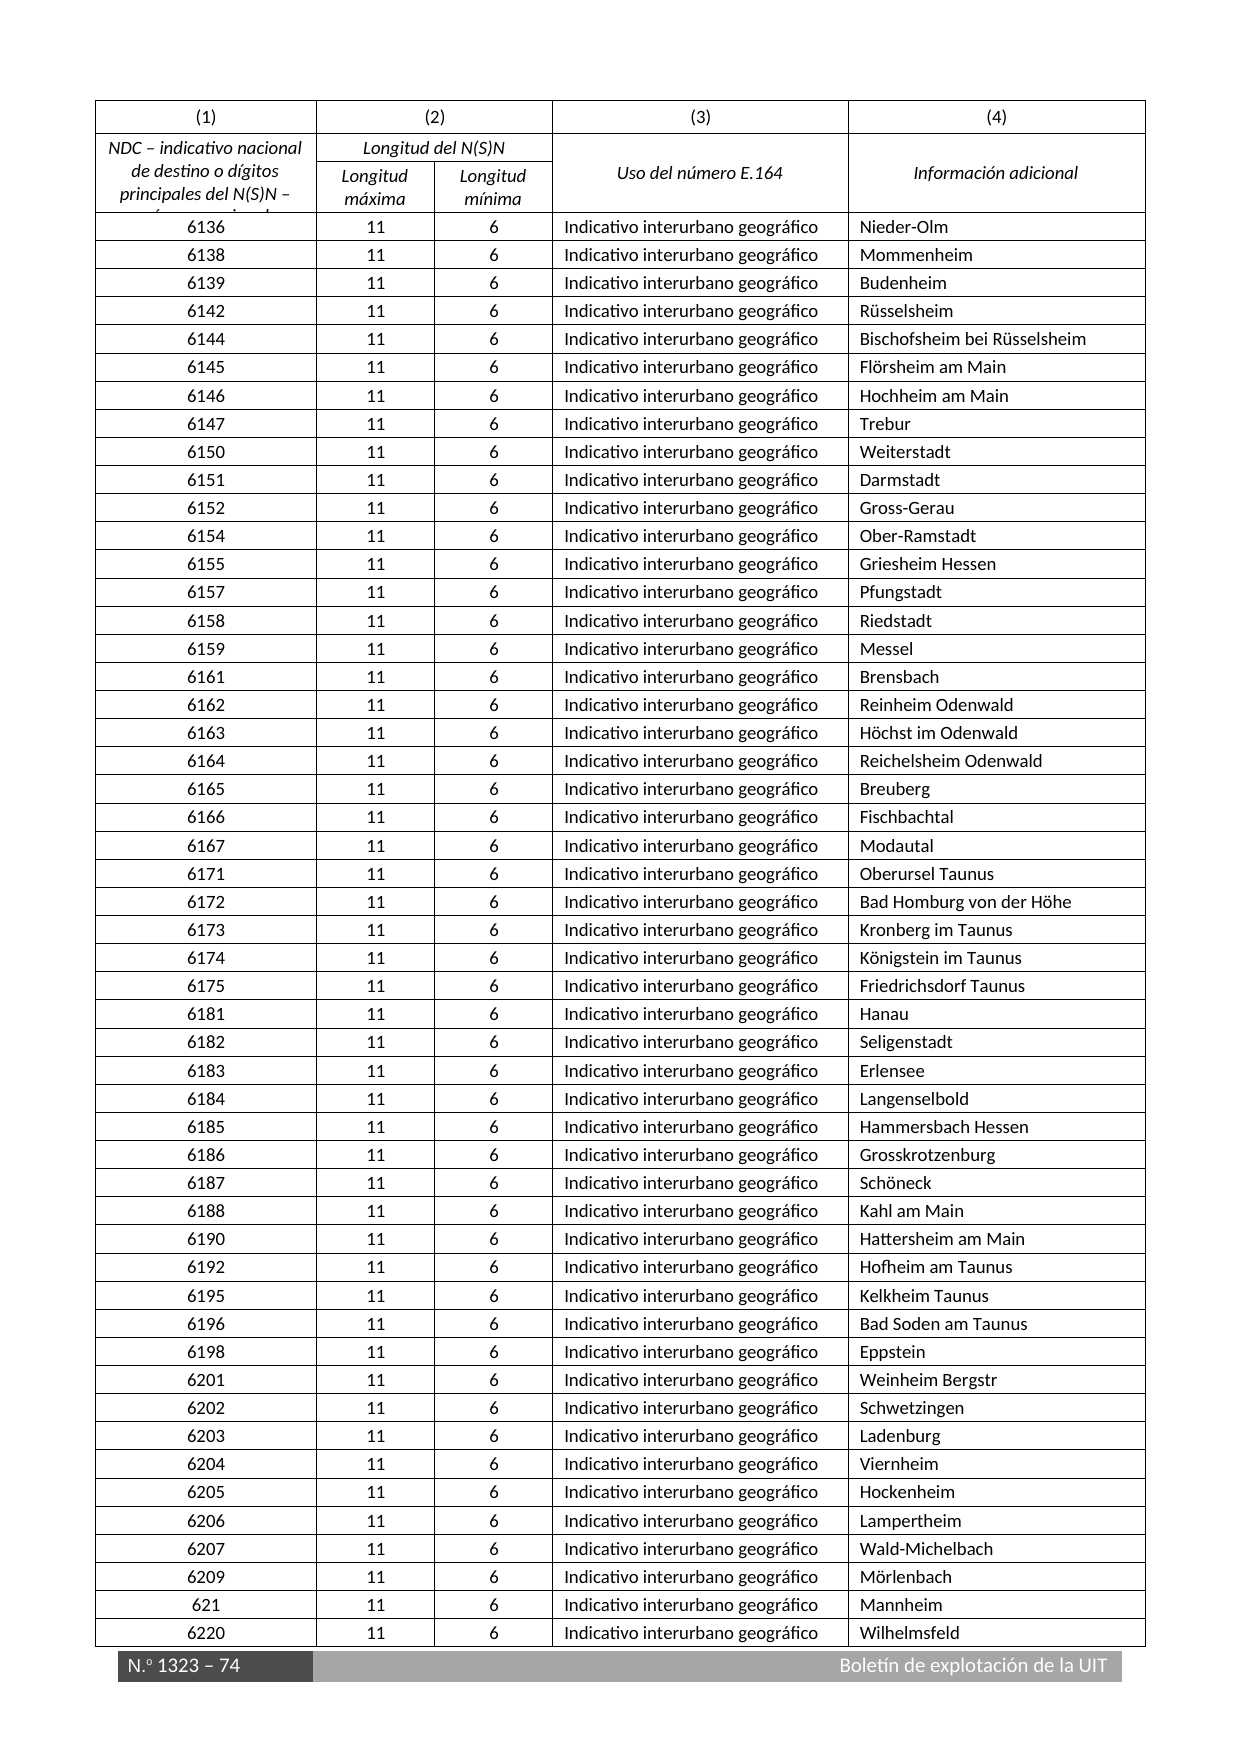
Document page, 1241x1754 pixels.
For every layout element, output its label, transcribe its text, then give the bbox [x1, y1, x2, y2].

table_cell Uso del número E.164 [553, 134, 848, 212]
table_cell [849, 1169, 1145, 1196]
table_cell Longitud máxima [317, 162, 434, 212]
table_cell NDC – indicativo nacional de destino o dígitos principales del N(S)N – número nacional (significativo) [96, 134, 316, 212]
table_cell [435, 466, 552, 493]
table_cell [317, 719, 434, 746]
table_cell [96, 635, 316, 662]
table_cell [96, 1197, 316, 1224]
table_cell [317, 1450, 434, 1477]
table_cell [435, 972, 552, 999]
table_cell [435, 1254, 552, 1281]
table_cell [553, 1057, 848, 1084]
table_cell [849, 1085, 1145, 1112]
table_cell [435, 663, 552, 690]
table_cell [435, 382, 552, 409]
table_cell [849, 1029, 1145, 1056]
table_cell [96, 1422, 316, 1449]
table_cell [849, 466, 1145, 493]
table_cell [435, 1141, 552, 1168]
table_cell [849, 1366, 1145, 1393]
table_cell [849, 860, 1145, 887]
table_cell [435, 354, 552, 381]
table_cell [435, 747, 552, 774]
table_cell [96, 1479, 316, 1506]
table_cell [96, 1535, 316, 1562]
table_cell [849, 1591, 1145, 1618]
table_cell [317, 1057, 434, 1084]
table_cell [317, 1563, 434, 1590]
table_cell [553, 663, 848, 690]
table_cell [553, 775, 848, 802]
table_cell Información adicional [849, 134, 1145, 212]
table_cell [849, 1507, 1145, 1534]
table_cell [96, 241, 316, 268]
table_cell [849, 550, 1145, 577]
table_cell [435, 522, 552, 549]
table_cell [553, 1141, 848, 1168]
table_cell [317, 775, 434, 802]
table_cell Longitud del N(S)N [317, 134, 552, 161]
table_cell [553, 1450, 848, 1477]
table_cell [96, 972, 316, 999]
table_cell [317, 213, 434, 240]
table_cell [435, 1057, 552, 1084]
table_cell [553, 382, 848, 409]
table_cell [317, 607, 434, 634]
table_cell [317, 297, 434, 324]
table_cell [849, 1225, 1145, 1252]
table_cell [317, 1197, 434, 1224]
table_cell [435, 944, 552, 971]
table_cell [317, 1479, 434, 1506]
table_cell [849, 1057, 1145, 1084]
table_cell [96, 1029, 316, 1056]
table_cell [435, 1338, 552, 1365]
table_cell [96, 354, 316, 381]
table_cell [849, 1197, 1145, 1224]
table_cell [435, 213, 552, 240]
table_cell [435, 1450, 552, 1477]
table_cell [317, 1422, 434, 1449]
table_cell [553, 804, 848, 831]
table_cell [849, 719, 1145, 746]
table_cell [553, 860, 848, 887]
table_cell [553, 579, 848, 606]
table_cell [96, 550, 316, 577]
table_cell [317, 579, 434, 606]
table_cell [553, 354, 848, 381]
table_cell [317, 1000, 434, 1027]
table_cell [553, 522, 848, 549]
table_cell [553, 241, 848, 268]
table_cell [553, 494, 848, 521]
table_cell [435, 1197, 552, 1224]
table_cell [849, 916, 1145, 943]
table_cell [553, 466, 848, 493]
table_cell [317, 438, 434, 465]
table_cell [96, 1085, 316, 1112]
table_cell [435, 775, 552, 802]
table_header (2) [317, 101, 552, 133]
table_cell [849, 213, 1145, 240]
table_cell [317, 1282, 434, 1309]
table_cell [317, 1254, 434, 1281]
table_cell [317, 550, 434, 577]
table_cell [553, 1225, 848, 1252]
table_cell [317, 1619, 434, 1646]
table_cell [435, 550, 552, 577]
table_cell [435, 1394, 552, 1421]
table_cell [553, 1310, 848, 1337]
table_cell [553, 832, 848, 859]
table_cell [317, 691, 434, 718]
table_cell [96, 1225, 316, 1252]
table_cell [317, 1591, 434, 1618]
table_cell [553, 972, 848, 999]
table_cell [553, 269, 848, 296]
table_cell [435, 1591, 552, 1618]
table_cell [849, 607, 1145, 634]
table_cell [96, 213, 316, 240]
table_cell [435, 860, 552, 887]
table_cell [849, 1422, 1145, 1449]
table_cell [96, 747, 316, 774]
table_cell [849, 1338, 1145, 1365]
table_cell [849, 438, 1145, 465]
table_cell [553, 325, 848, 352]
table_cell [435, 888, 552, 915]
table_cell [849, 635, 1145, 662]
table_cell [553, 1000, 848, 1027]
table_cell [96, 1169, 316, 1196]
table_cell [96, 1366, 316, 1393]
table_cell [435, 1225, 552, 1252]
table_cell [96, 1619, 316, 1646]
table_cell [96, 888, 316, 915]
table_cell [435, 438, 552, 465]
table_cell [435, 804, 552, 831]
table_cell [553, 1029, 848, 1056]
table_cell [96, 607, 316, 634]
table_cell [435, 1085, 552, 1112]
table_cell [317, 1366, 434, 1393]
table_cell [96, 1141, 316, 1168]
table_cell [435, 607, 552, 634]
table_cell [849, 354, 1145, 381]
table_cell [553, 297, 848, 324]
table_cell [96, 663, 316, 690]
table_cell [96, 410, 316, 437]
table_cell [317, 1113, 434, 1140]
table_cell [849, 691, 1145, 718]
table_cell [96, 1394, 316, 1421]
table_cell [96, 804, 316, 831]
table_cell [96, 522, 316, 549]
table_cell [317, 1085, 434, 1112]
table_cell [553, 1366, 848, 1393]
table_header (3) [553, 101, 848, 133]
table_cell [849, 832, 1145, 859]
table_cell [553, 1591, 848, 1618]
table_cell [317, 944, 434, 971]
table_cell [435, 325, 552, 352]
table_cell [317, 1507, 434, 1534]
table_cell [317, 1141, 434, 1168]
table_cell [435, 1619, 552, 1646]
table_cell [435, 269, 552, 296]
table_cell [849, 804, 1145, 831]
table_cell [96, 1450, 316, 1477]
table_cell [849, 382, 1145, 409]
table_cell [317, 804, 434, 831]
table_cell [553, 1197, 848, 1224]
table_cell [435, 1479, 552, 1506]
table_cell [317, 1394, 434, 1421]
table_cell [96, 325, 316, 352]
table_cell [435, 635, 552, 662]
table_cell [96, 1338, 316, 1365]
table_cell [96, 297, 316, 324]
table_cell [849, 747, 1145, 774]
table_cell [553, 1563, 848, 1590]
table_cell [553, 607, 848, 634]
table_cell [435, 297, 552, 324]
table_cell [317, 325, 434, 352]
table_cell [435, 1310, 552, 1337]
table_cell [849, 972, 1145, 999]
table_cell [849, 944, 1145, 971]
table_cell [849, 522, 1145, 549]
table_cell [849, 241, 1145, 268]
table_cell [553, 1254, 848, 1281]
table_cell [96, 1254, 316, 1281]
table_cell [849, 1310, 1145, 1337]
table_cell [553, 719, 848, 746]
table_header (4) [849, 101, 1145, 133]
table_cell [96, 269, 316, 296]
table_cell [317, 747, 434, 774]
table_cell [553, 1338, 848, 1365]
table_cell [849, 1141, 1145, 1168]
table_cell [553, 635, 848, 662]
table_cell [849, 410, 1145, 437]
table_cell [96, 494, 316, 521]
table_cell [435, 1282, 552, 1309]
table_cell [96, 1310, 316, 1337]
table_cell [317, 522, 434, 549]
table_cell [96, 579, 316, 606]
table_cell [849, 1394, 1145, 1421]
table_header (1) [96, 101, 316, 133]
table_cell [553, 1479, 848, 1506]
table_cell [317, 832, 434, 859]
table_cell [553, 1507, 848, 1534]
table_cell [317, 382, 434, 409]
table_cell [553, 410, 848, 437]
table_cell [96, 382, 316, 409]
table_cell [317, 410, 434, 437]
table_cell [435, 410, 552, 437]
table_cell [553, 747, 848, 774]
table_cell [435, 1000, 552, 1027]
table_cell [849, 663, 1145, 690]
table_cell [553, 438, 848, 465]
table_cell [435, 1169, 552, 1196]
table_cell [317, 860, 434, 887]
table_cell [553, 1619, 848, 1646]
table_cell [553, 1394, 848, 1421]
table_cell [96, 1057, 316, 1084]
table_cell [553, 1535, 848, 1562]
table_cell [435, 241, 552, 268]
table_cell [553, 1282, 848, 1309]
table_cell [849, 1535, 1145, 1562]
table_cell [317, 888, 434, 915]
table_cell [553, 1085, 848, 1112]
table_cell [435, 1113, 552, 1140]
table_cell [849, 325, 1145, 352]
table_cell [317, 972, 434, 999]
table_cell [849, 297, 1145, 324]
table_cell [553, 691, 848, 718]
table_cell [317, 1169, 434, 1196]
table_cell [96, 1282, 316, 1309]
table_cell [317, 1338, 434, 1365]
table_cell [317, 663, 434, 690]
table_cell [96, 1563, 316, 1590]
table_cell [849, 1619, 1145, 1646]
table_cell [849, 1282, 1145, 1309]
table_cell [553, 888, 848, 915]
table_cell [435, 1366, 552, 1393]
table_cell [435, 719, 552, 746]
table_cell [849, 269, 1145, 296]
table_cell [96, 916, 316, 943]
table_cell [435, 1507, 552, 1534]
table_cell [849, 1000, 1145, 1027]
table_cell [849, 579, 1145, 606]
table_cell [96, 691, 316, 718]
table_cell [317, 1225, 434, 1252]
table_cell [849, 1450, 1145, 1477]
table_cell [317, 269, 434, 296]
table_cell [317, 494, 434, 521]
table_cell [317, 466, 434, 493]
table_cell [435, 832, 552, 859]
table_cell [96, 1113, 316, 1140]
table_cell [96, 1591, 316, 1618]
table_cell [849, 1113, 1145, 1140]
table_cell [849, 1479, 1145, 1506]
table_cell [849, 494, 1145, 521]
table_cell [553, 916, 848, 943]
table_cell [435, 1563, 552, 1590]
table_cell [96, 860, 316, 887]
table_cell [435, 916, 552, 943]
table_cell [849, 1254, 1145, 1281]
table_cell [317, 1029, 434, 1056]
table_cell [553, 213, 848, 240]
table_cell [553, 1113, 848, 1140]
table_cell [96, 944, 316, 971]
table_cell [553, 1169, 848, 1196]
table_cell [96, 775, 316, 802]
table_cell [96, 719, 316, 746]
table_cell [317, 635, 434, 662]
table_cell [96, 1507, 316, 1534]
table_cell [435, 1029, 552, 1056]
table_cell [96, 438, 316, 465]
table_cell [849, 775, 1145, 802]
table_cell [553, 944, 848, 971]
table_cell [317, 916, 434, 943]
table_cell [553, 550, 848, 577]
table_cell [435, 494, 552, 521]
table_cell Longitud mínima [435, 162, 552, 212]
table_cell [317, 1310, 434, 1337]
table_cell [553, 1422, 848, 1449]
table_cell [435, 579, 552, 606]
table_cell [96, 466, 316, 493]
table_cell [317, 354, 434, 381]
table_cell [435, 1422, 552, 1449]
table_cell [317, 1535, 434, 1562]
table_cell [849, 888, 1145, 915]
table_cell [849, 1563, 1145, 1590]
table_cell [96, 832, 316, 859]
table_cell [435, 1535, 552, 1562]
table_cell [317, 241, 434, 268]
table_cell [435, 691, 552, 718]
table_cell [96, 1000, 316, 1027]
